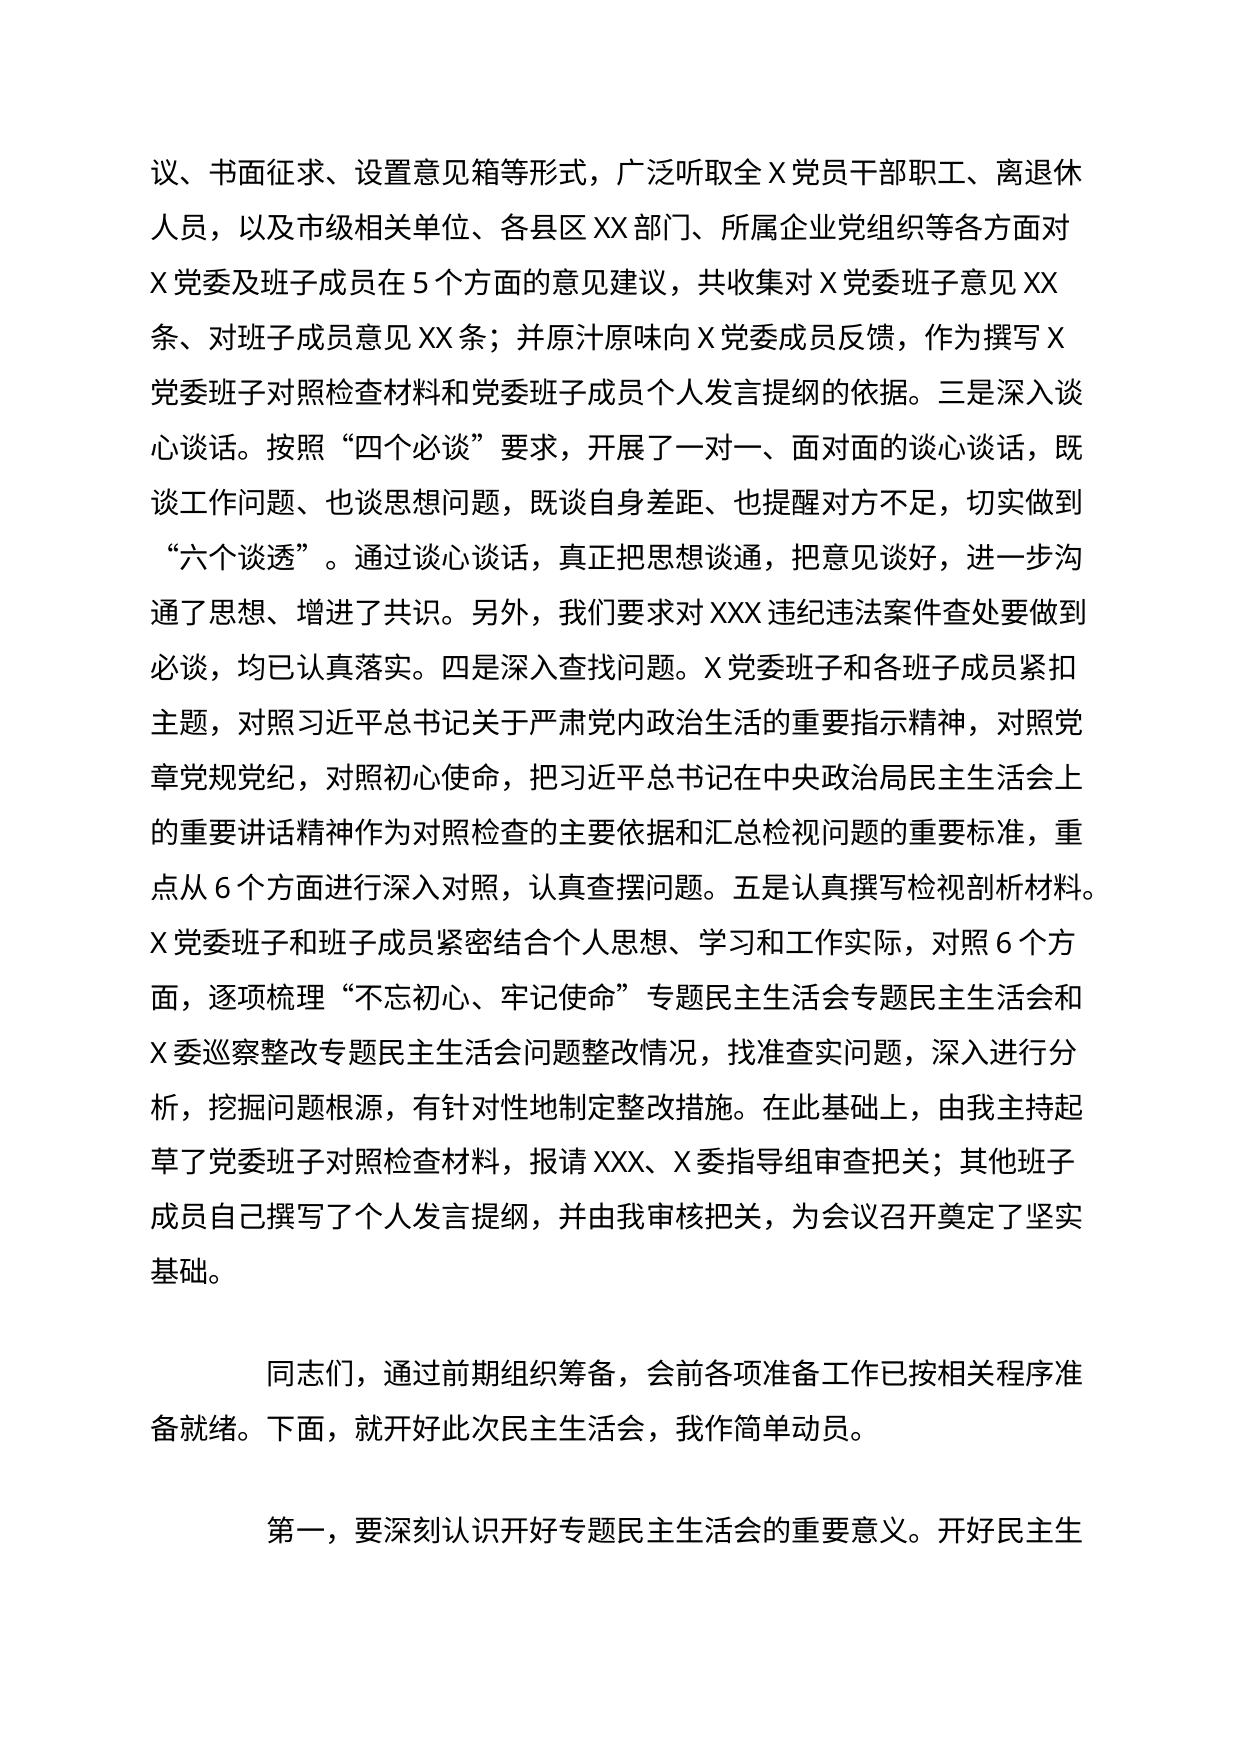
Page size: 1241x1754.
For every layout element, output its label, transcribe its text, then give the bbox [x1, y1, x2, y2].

text 同志们，通过前期组织筹备，会前各项准备工作已按相关程序准备就绪。下面，就开好此次民主生活会，我作简单动员。 [150, 1351, 1090, 1448]
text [150, 1507, 1090, 1550]
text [150, 150, 1090, 1291]
